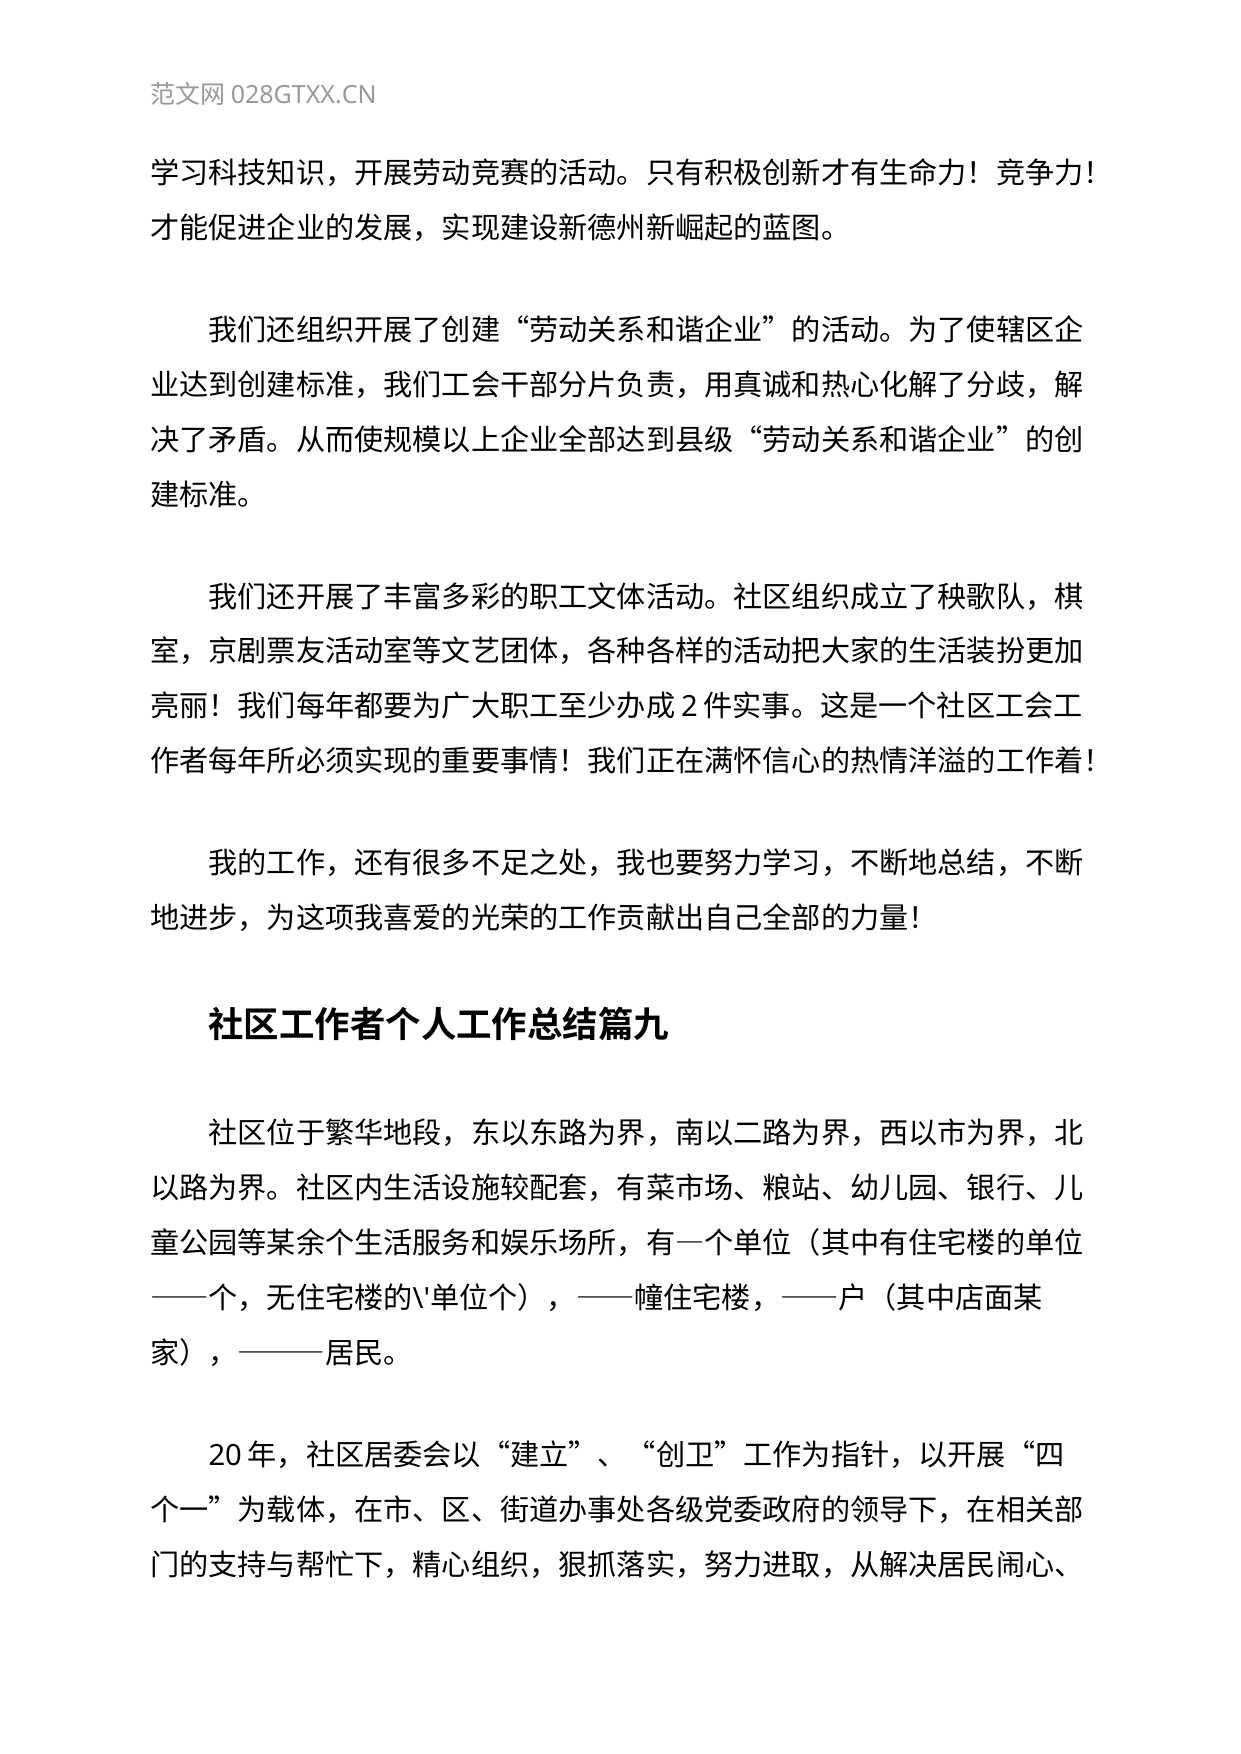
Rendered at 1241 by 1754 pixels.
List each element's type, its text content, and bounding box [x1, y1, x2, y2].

text 我们还组织开展了创建“劳动关系和谐企业”的活动。为了使辖区企业达到创建标准，我们工会干部分片负责，用真诚和热心化解了分歧，解决了矛盾。从而使规模以上企业全部达到县级“劳动关系和谐企业”的创建标准。 [150, 307, 1090, 514]
text 社区工作者个人工作总结篇九 [150, 996, 1090, 1048]
text 我的工作，还有很多不足之处，我也要努力学习，不断地总结，不断地进步，为这项我喜爱的光荣的工作贡献出自己全部的力量！ [150, 840, 1090, 937]
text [150, 150, 1090, 247]
text 我们还开展了丰富多彩的职工文体活动。社区组织成立了秧歌队，棋室，京剧票友活动室等文艺团体，各种各样的活动把大家的生活装扮更加亮丽！我们每年都要为广大职工至少办成2件实事。这是一个社区工会工作者每年所必须实现的重要事情！我们正在满怀信心的热情洋溢的工作着！ [150, 573, 1090, 780]
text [150, 1431, 1090, 1583]
text 社区位于繁华地段，东以东路为界，南以二路为界，西以市为界，北以路为界。社区内生活设施较配套，有菜市场、粮站、幼儿园、银行、儿童公园等某余个生活服务和娱乐场所，有—个单位（其中有住宅楼的单位——个，无住宅楼的\'单位个），——幢住宅楼，——户（其中店面某家），———居民。 [150, 1110, 1090, 1372]
